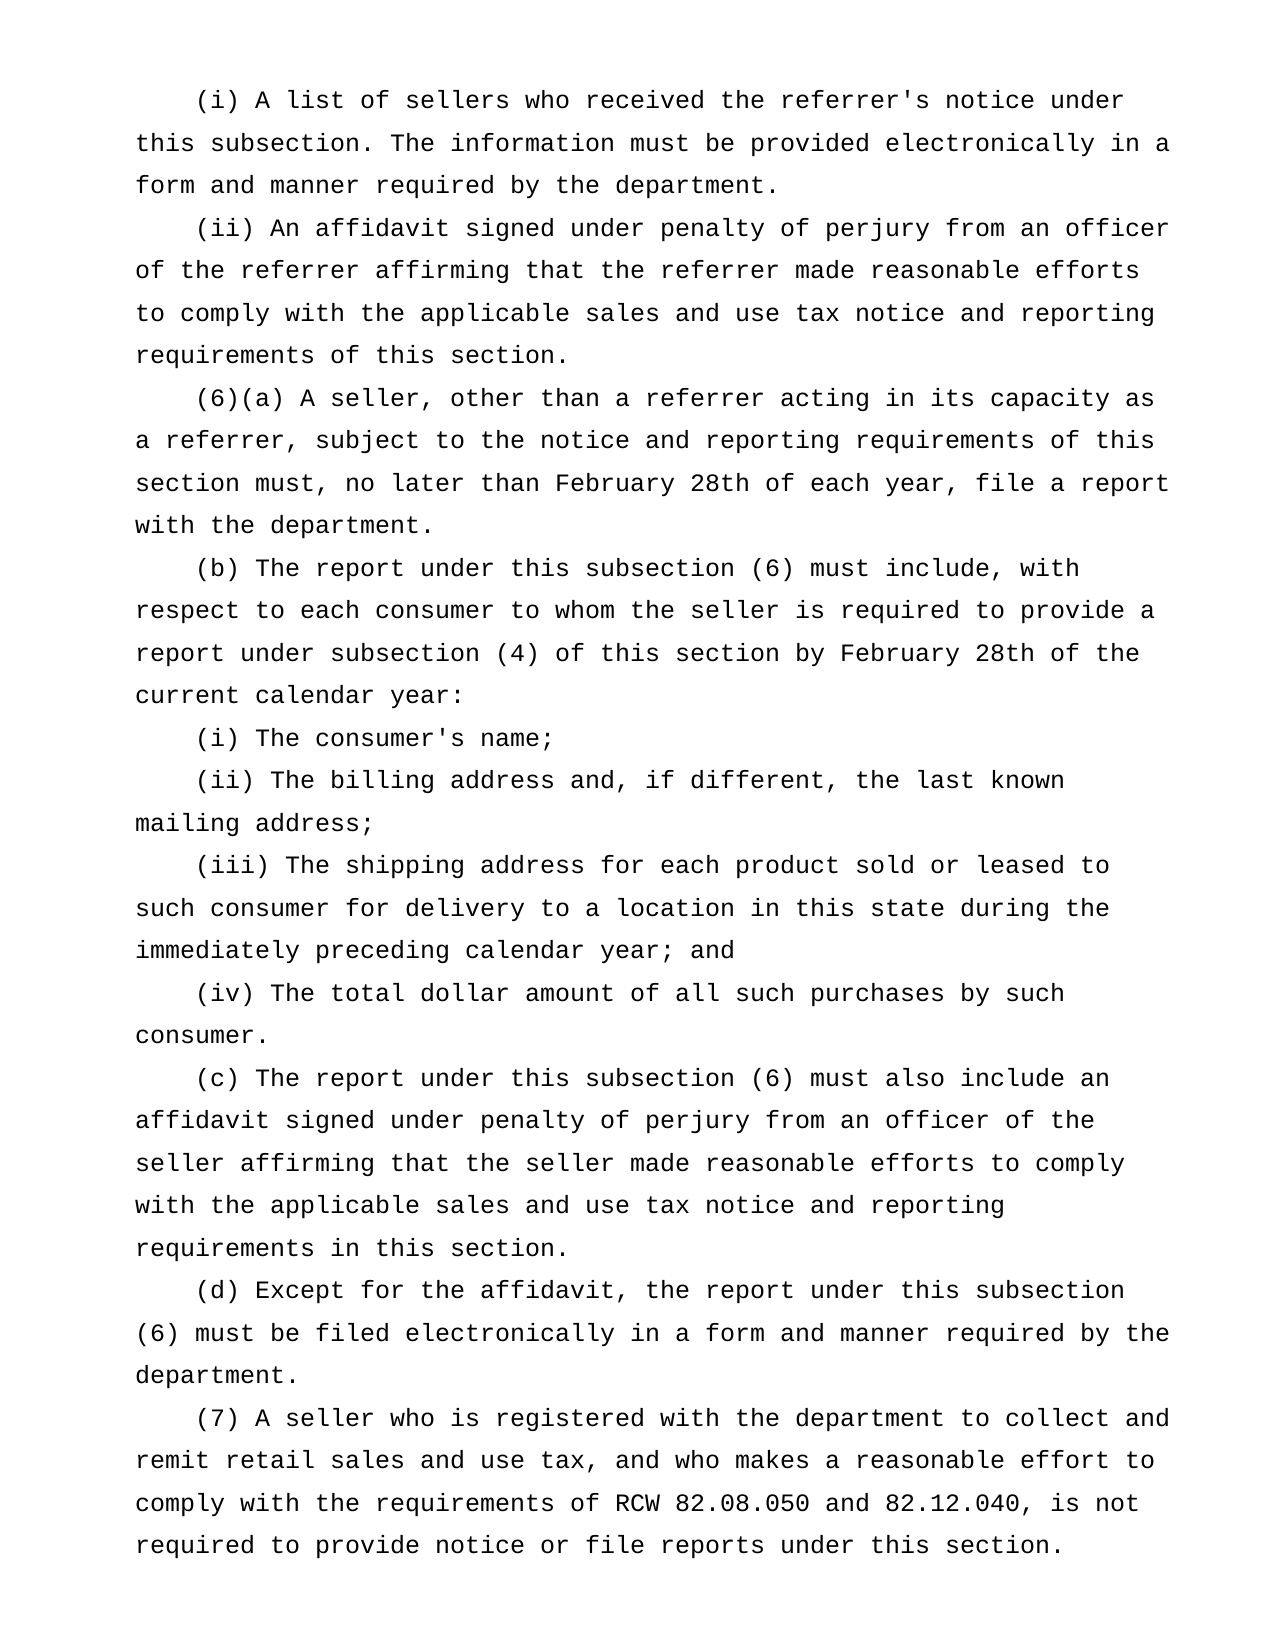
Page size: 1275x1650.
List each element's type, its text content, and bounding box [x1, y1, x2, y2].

text (ii) The billing address and, if different, the last known mailing address; [135, 755, 1170, 840]
text (ii) An affidavit signed under penalty of perjury from an officer of the referrer affirming that the referrer made reasonable efforts to comply with the applicable sales and use tax notice and reporting requirements of this section. [135, 202, 1170, 372]
text (i) A list of sellers who received the referrer's notice under this subsection. The information must be provided electronically in a form and manner required by the department. [135, 75, 1170, 202]
text (d) Except for the affidavit, the report under this subsection (6) must be filed electronically in a form and manner required by the department. [135, 1265, 1170, 1392]
text (7) A seller who is registered with the department to collect and remit retail sales and use tax, and who makes a reasonable effort to comply with the requirements of RCW 82.08.050 and 82.12.040, is not required to provide notice or file reports under this section. [135, 1392, 1170, 1562]
text (iii) The shipping address for each product sold or leased to such consumer for delivery to a location in this state during the immediately preceding calendar year; and [135, 840, 1170, 967]
text (iv) The total dollar amount of all such purchases by such consumer. [135, 967, 1170, 1052]
text (6)(a) A seller, other than a referrer acting in its capacity as a referrer, subject to the notice and reporting requirements of this section must, no later than February 28th of each year, file a report with the department. [135, 372, 1170, 542]
text (c) The report under this subsection (6) must also include an affidavit signed under penalty of perjury from an officer of the seller affirming that the seller made reasonable efforts to comply with the applicable sales and use tax notice and reporting requirements in this section. [135, 1052, 1170, 1265]
text (i) The consumer's name; [135, 712, 1170, 755]
text (b) The report under this subsection (6) must include, with respect to each consumer to whom the seller is required to provide a report under subsection (4) of this section by February 28th of the current calendar year: [135, 542, 1170, 712]
